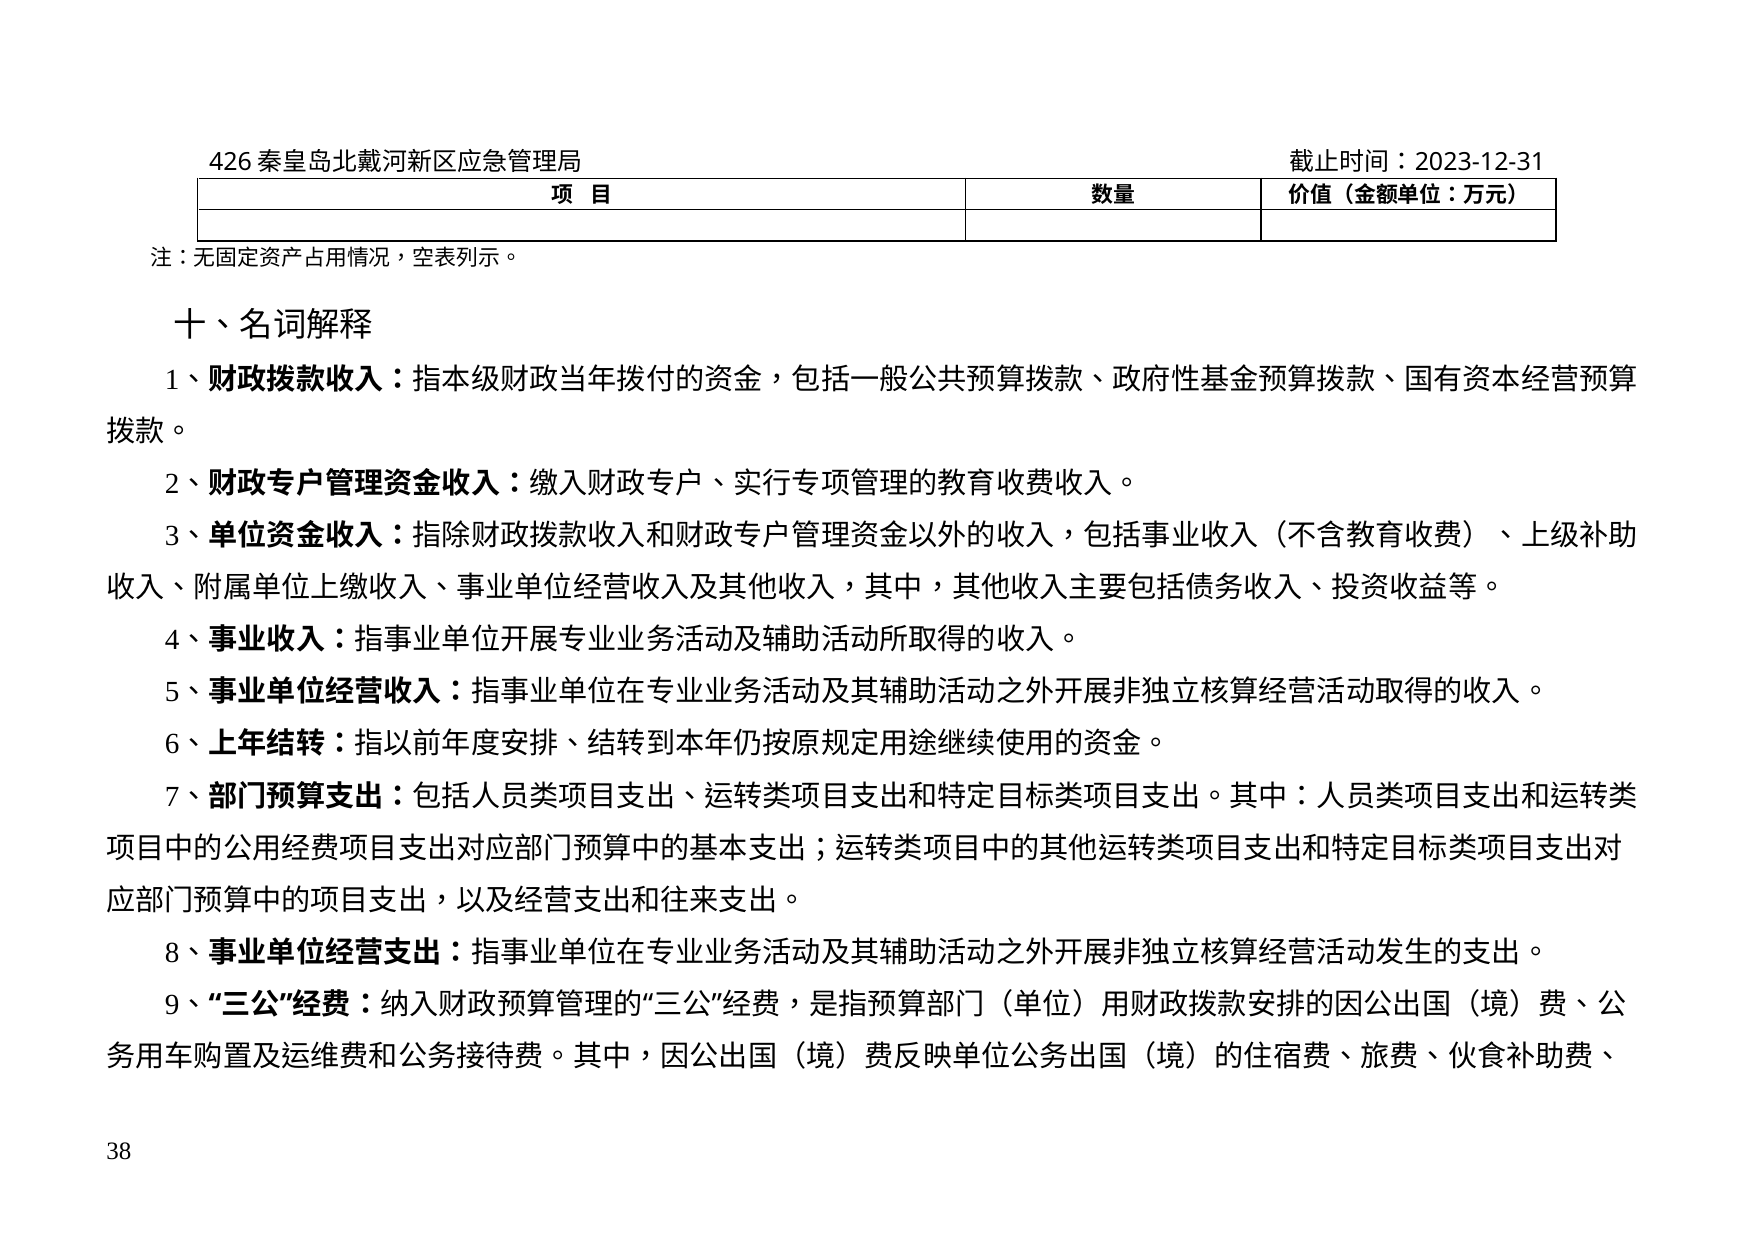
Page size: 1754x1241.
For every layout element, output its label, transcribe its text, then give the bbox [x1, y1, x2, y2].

text 2、财政专户管理资金收入：缴入财政专户、实行专项管理的教育收费收入。 [106, 452, 1648, 504]
text 3、单位资金收入：指除财政拨款收入和财政专户管理资金以外的收入，包括事业收入（不含教育收费）、上级补助收入、附属单位上缴收入、事业单位经营收入及其他收入，其中，其他收入主要包括债务收入、投资收益等。 [106, 504, 1648, 608]
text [106, 973, 1648, 1077]
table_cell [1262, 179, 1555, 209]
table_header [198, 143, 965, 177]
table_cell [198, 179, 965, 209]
text 5、事业单位经营收入：指事业单位在专业业务活动及其辅助活动之外开展非独立核算经营活动取得的收入。 [106, 660, 1648, 712]
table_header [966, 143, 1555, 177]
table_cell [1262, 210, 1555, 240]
text 十、名词解释 [106, 301, 1648, 347]
text 8、事业单位经营支出：指事业单位在专业业务活动及其辅助活动之外开展非独立核算经营活动发生的支出。 [106, 921, 1648, 973]
text 4、事业收入：指事业单位开展专业业务活动及辅助活动所取得的收入。 [106, 608, 1648, 660]
text 1、财政拨款收入：指本级财政当年拨付的资金，包括一般公共预算拨款、政府性基金预算拨款、国有资本经营预算拨款。 [106, 348, 1648, 452]
text 注：无固定资产占用情况，空表列示。 [106, 242, 1648, 271]
text 7、部门预算支出：包括人员类项目支出、运转类项目支出和特定目标类项目支出。其中：人员类项目支出和运转类项目中的公用经费项目支出对应部门预算中的基本支出；运转类项目中的其他运转类项目支出和特定目标类项目支出对应部门预算中的项目支出，以及经营支出和往来支出。 [106, 764, 1648, 921]
text 6、上年结转：指以前年度安排、结转到本年仍按原规定用途继续使用的资金。 [106, 712, 1648, 764]
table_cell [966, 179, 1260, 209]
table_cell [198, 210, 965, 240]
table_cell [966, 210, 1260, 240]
